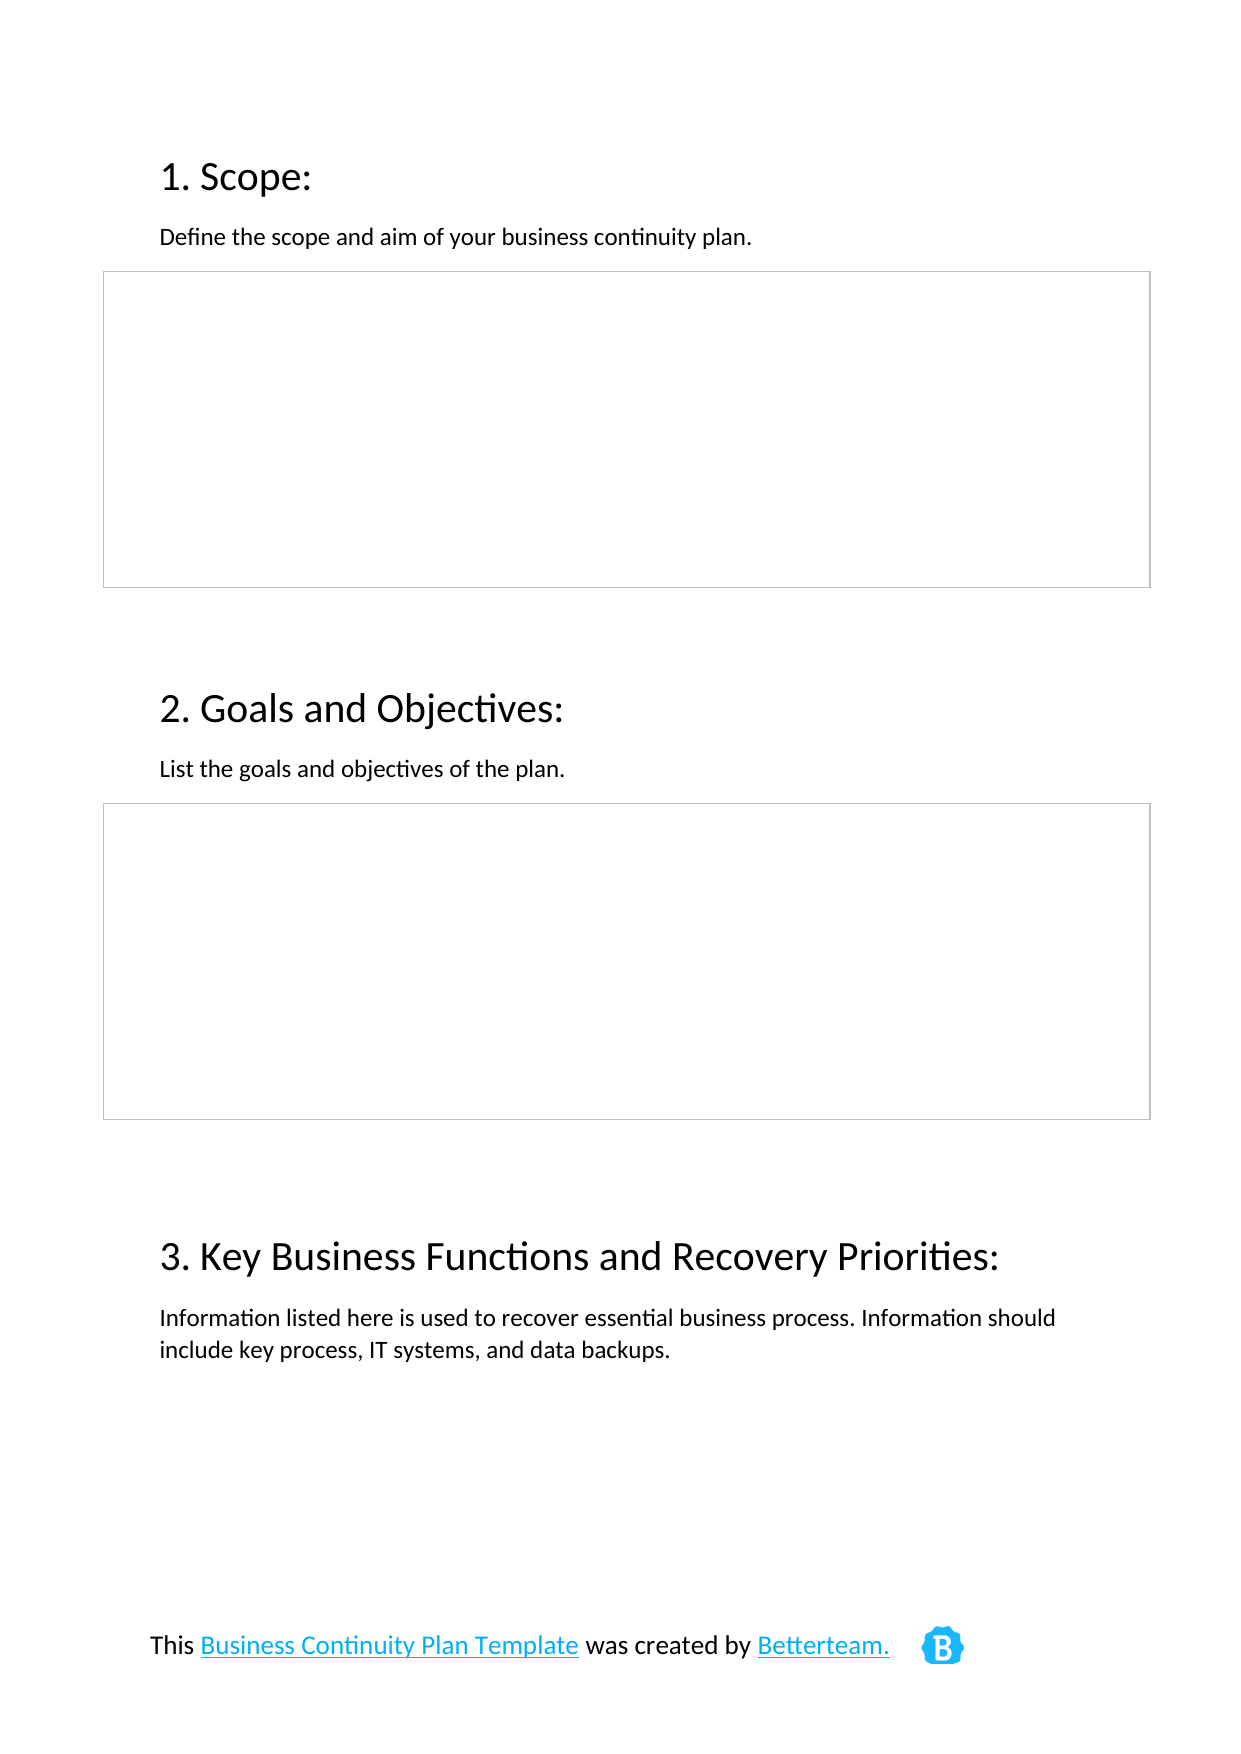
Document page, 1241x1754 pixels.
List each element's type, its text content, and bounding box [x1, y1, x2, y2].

text Information listed here is used to recover essential business process. Information should include key process, IT systems, and data backups. [159, 1302, 1090, 1365]
list Scope: [159, 150, 1090, 201]
table_header [104, 804, 1149, 1119]
text Define the scope and aim of your business continuity plan. [159, 222, 1090, 252]
list Key Business Functions and Recovery Priorities: [159, 1230, 1090, 1281]
table_header [104, 272, 1149, 587]
picture [916, 1626, 967, 1664]
list Goals and Objectives: [159, 682, 1090, 733]
text List the goals and objectives of the plan. [159, 753, 1090, 784]
